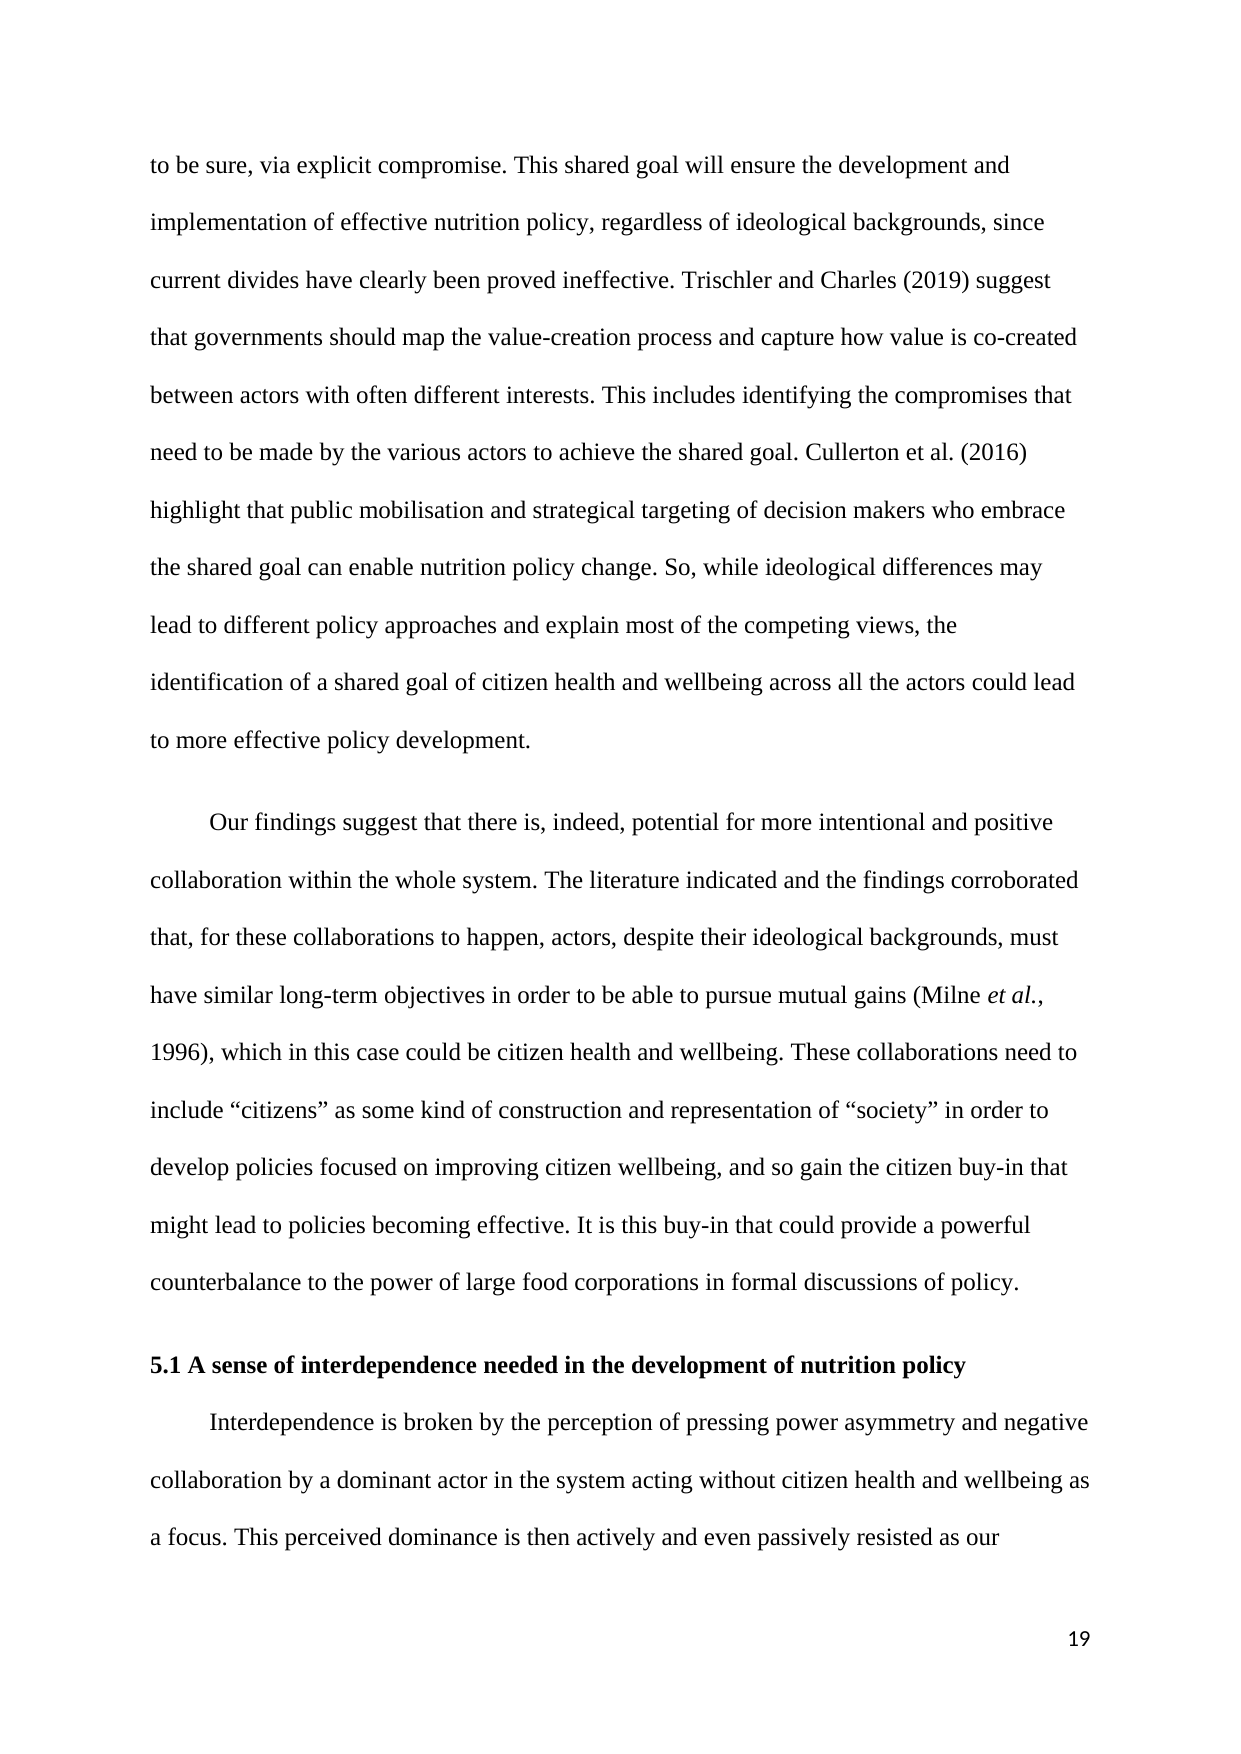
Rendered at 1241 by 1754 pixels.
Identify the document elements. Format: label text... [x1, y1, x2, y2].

text Our findings suggest that there is, indeed, potential for more intentional and positive collaboration within the whole system. The literature indicated and the findings corroborated that, for these collaborations to happen, actors, despite their ideological backgrounds, must have similar long-term objectives in order to be able to pursue mutual gains (Milne et al., 1996), which in this case could be citizen health and wellbeing. These collaborations need to include “citizens” as some kind of construction and representation of “society” in order to develop policies focused on improving citizen wellbeing, and so gain the citizen buy-in that might lead to policies becoming effective. It is this buy-in that could provide a powerful counterbalance to the power of large food corporations in formal discussions of policy. [150, 807, 1090, 1296]
subtitle 5.1 A sense of interdependence needed in the development of nutrition policy [150, 1350, 1090, 1379]
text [150, 1407, 1090, 1551]
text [150, 150, 1090, 754]
